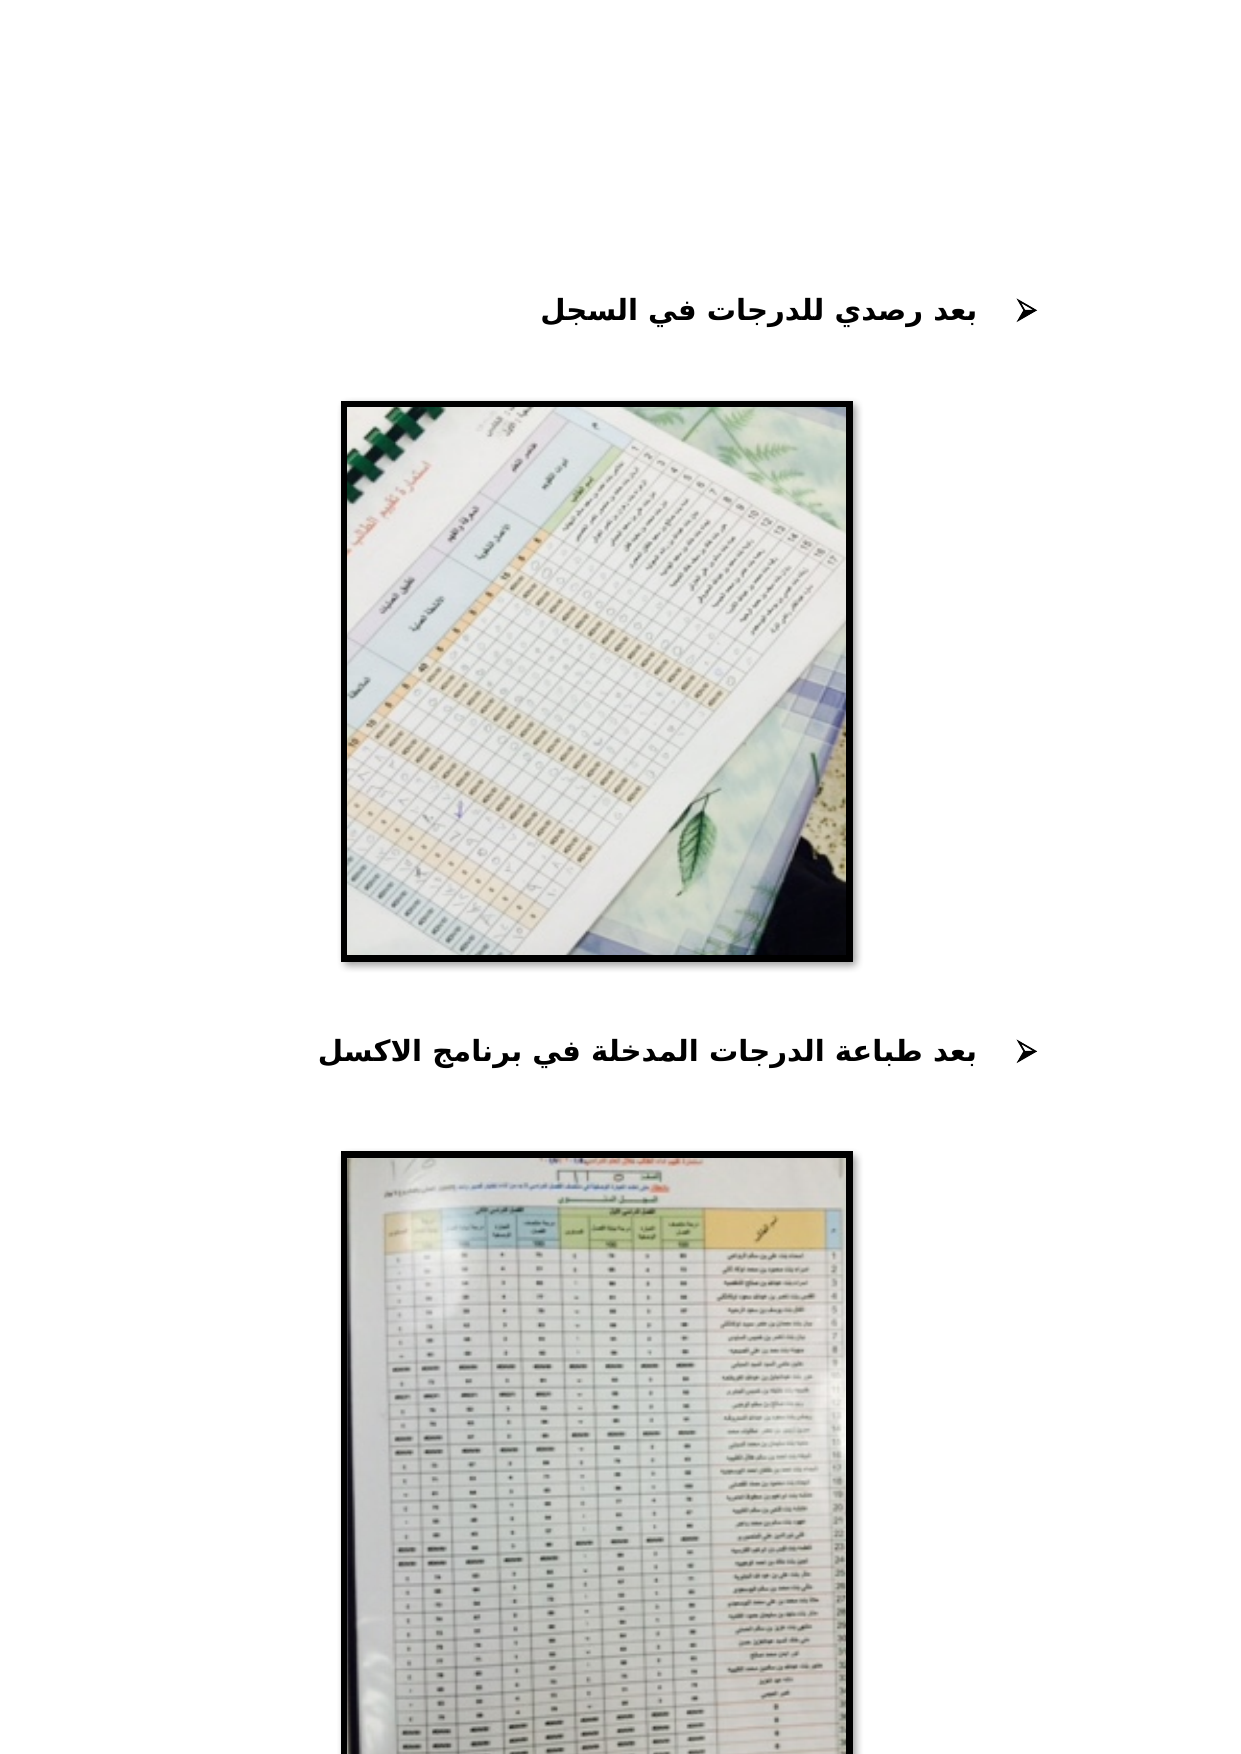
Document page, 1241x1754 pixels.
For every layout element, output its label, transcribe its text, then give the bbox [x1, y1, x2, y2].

list بعد رصدي للدرجات في السجل [187, 294, 1015, 328]
list بعد طباعة الدرجات المدخلة في برنامج الاكسل [187, 1035, 1015, 1069]
picture [347, 407, 846, 955]
picture [348, 1159, 846, 1754]
